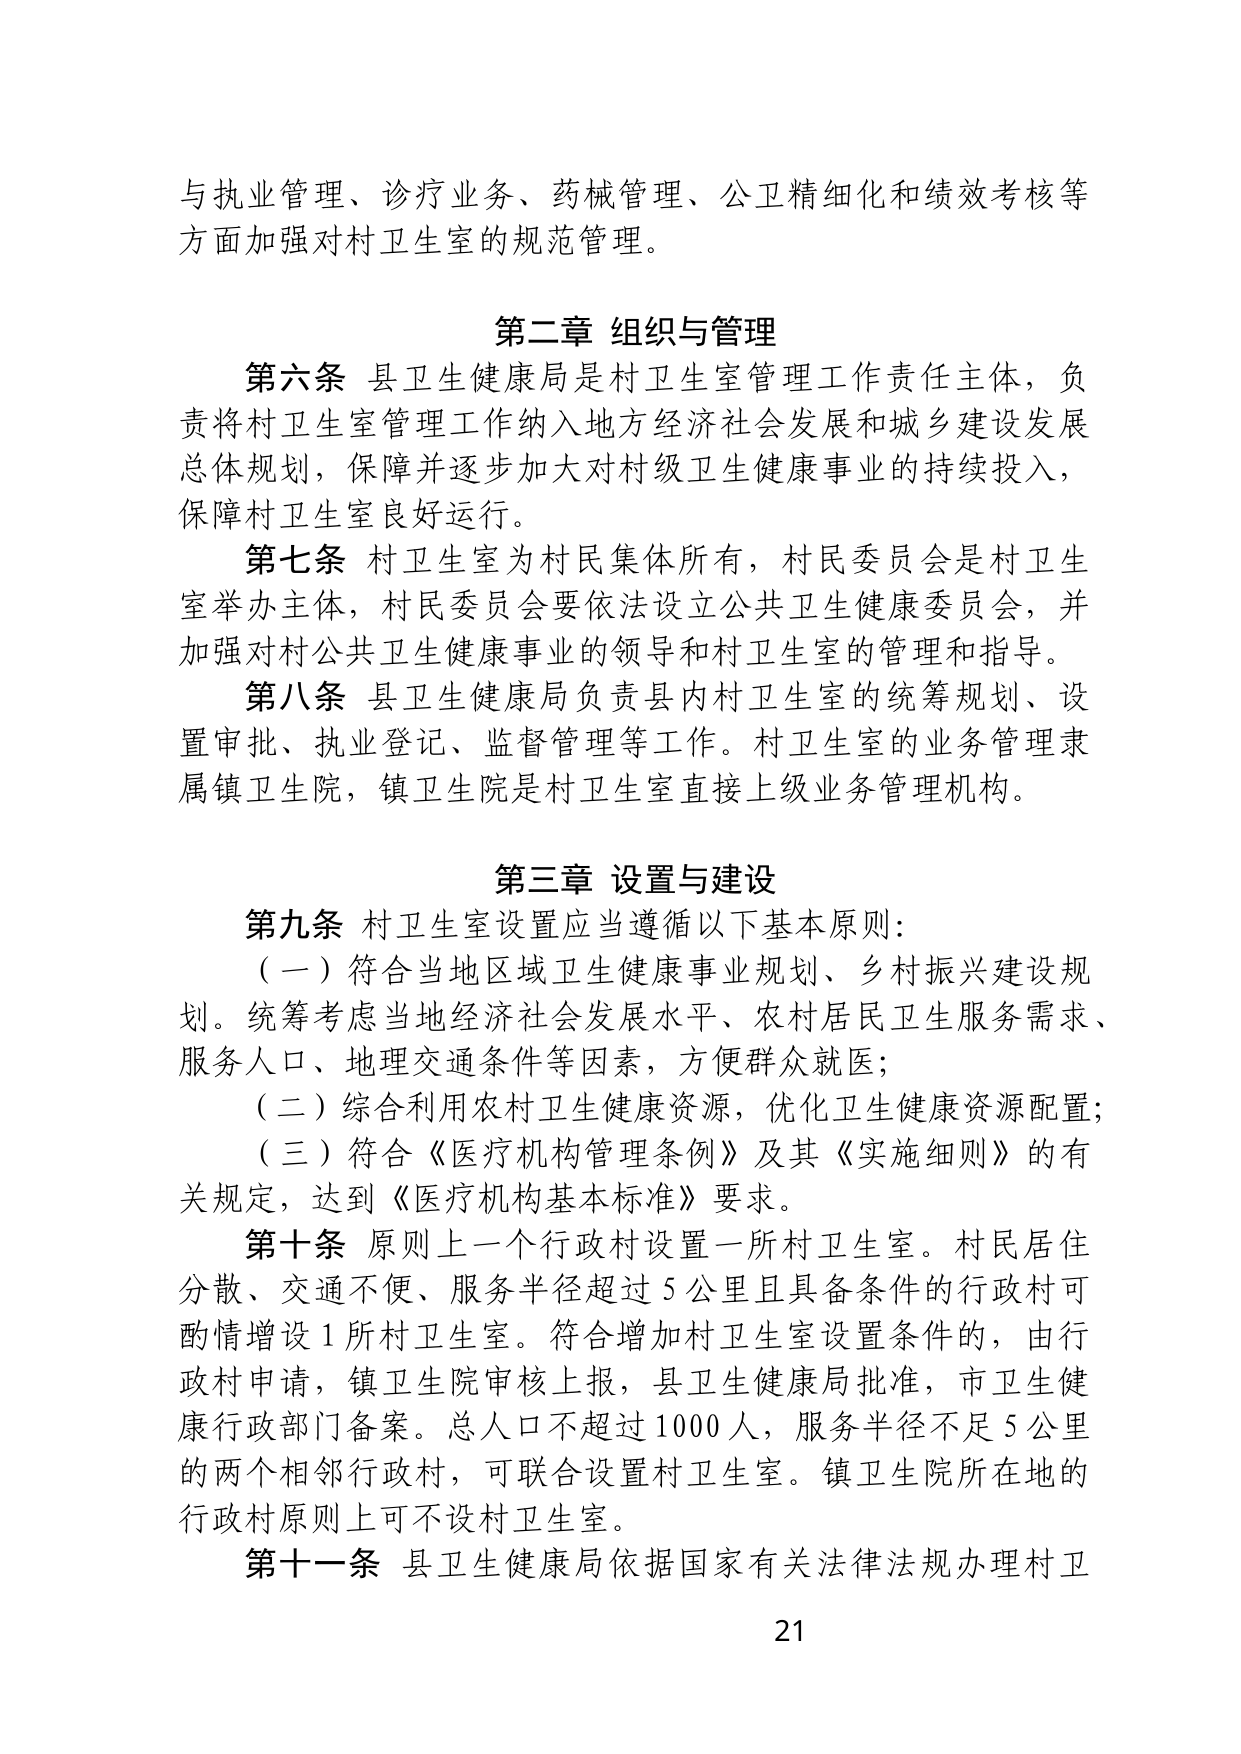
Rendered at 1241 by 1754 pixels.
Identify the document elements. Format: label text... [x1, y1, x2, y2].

list 设置与建设 [177, 854, 1093, 900]
text （一）符合当地区域卫生健康事业规划、乡村振兴建设规划。统筹考虑当地经济社会发展水平、农村居民卫生服务需求、服务人口、地理交通条件等因素，方便群众就医； [177, 945, 1093, 1082]
list 组织与管理 [177, 307, 1093, 352]
text （三）符合《医疗机构管理条例》及其《实施细则》的有关规定，达到《医疗机构基本标准》要求。 [177, 1128, 1093, 1219]
text （二）综合利用农村卫生健康资源，优化卫生健康资源配置； [177, 1082, 1093, 1128]
text 第八条 县卫生健康局负责县内村卫生室的统筹规划、设置审批、执业登记、监督管理等工作。村卫生室的业务管理隶属镇卫生院，镇卫生院是村卫生室直接上级业务管理机构。 [177, 672, 1093, 808]
text 第九条 村卫生室设置应当遵循以下基本原则： [177, 900, 1093, 945]
text 第十条 原则上一个行政村设置一所村卫生室。村民居住分散、交通不便、服务半径超过5公里且具备条件的行政村可酌情增设1所村卫生室。符合增加村卫生室设置条件的，由行政村申请，镇卫生院审核上报，县卫生健康局批准，市卫生健康行政部门备案。总人口不超过1000人，服务半径不足5公里的两个相邻行政村，可联合设置村卫生室。镇卫生院所在地的行政村原则上可不设村卫生室。 [177, 1219, 1093, 1538]
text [177, 1538, 1093, 1584]
text 第六条 县卫生健康局是村卫生室管理工作责任主体，负责将村卫生室管理工作纳入地方经济社会发展和城乡建设发展总体规划，保障并逐步加大对村级卫生健康事业的持续投入，保障村卫生室良好运行。 [177, 352, 1093, 535]
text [177, 170, 1093, 261]
text 第七条 村卫生室为村民集体所有，村民委员会是村卫生室举办主体，村民委员会要依法设立公共卫生健康委员会，并加强对村公共卫生健康事业的领导和村卫生室的管理和指导。 [177, 535, 1093, 672]
